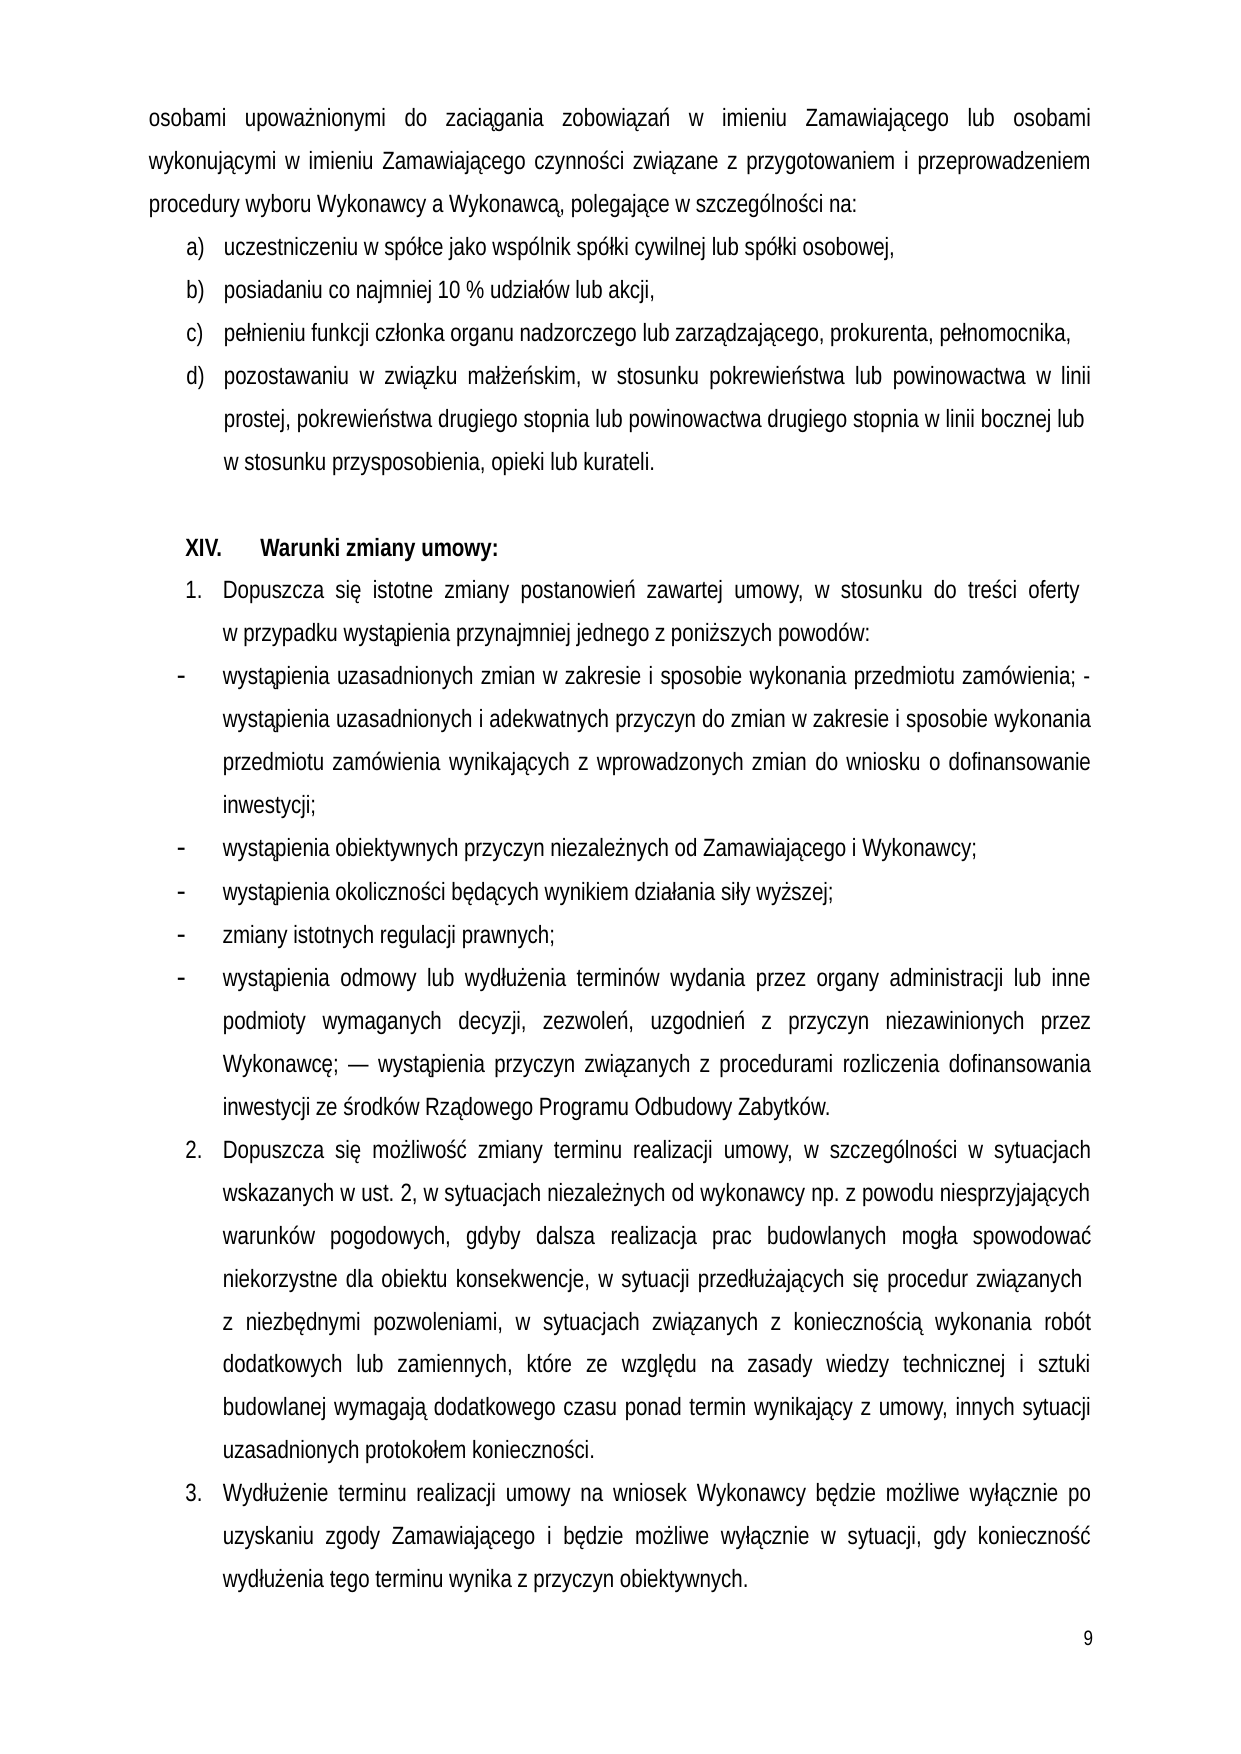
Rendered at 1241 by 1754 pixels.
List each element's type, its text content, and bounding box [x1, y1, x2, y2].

list wystąpienia obiektywnych przyczyn niezależnych od Zamawiającego i Wykonawcy; [185, 833, 1093, 862]
list wystąpienia okoliczności będących wynikiem działania siły wyższej; [185, 876, 1093, 905]
list Warunki zmiany umowy: [185, 533, 1093, 561]
list wystąpienia uzasadnionych zmian w zakresie i sposobie wykonania przedmiotu zamówienia; - wystąpienia uzasadnionych i adekwatnych przyczyn do zmian w zakresie i sposobie wykonania przedmiotu zamówienia wynikających z wprowadzonych zmian do wniosku o dofinansowanie inwestycji; [185, 661, 1093, 819]
list Dopuszcza się istotne zmiany postanowień zawartej umowy, w stosunku do treści oferty w przypadku wystąpienia przynajmniej jednego z poniższych powodów: [185, 576, 1093, 647]
list pozostawaniu w związku małżeńskim, w stosunku pokrewieństwa lub powinowactwa w linii prostej, pokrewieństwa drugiego stopnia lub powinowactwa drugiego stopnia w linii bocznej lub w stosunku przysposobienia, opieki lub kurateli. [186, 361, 1093, 475]
list posiadaniu co najmniej 10 % udziałów lub akcji, [186, 275, 1093, 304]
list Dopuszcza się możliwość zmiany terminu realizacji umowy, w szczególności w sytuacjach wskazanych w ust. 2, w sytuacjach niezależnych od wykonawcy np. z powodu niesprzyjających warunków pogodowych, gdyby dalsza realizacja prac budowlanych mogła spowodować niekorzystne dla obiektu konsekwencje, w sytuacji przedłużających się procedur związanych z niezbędnymi pozwoleniami, w sytuacjach związanych z koniecznością wykonania robót dodatkowych lub zamiennych, które ze względu na zasady wiedzy technicznej i sztuki budowlanej wymagają dodatkowego czasu ponad termin wynikający z umowy, innych sytuacji uzasadnionych protokołem konieczności. [185, 1135, 1093, 1464]
list zmiany istotnych regulacji prawnych; [185, 920, 1093, 948]
list Wydłużenie terminu realizacji umowy na wniosek Wykonawcy będzie możliwe wyłącznie po uzyskaniu zgody Zamawiającego i będzie możliwe wyłącznie w sytuacji, gdy konieczność wydłużenia tego terminu wynika z przyczyn obiektywnych. [185, 1478, 1093, 1593]
list uczestniczeniu w spółce jako wspólnik spółki cywilnej lub spółki osobowej, [186, 232, 1093, 261]
list pełnieniu funkcji członka organu nadzorczego lub zarządzającego, prokurenta, pełnomocnika, [186, 318, 1093, 347]
list wystąpienia odmowy lub wydłużenia terminów wydania przez organy administracji lub inne podmioty wymaganych decyzji, zezwoleń, uzgodnień z przyczyn niezawinionych przez Wykonawcę; — wystąpienia przyczyn związanych z procedurami rozliczenia dofinansowania inwestycji ze środków Rządowego Programu Odbudowy Zabytków. [185, 963, 1093, 1121]
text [148, 103, 1093, 218]
